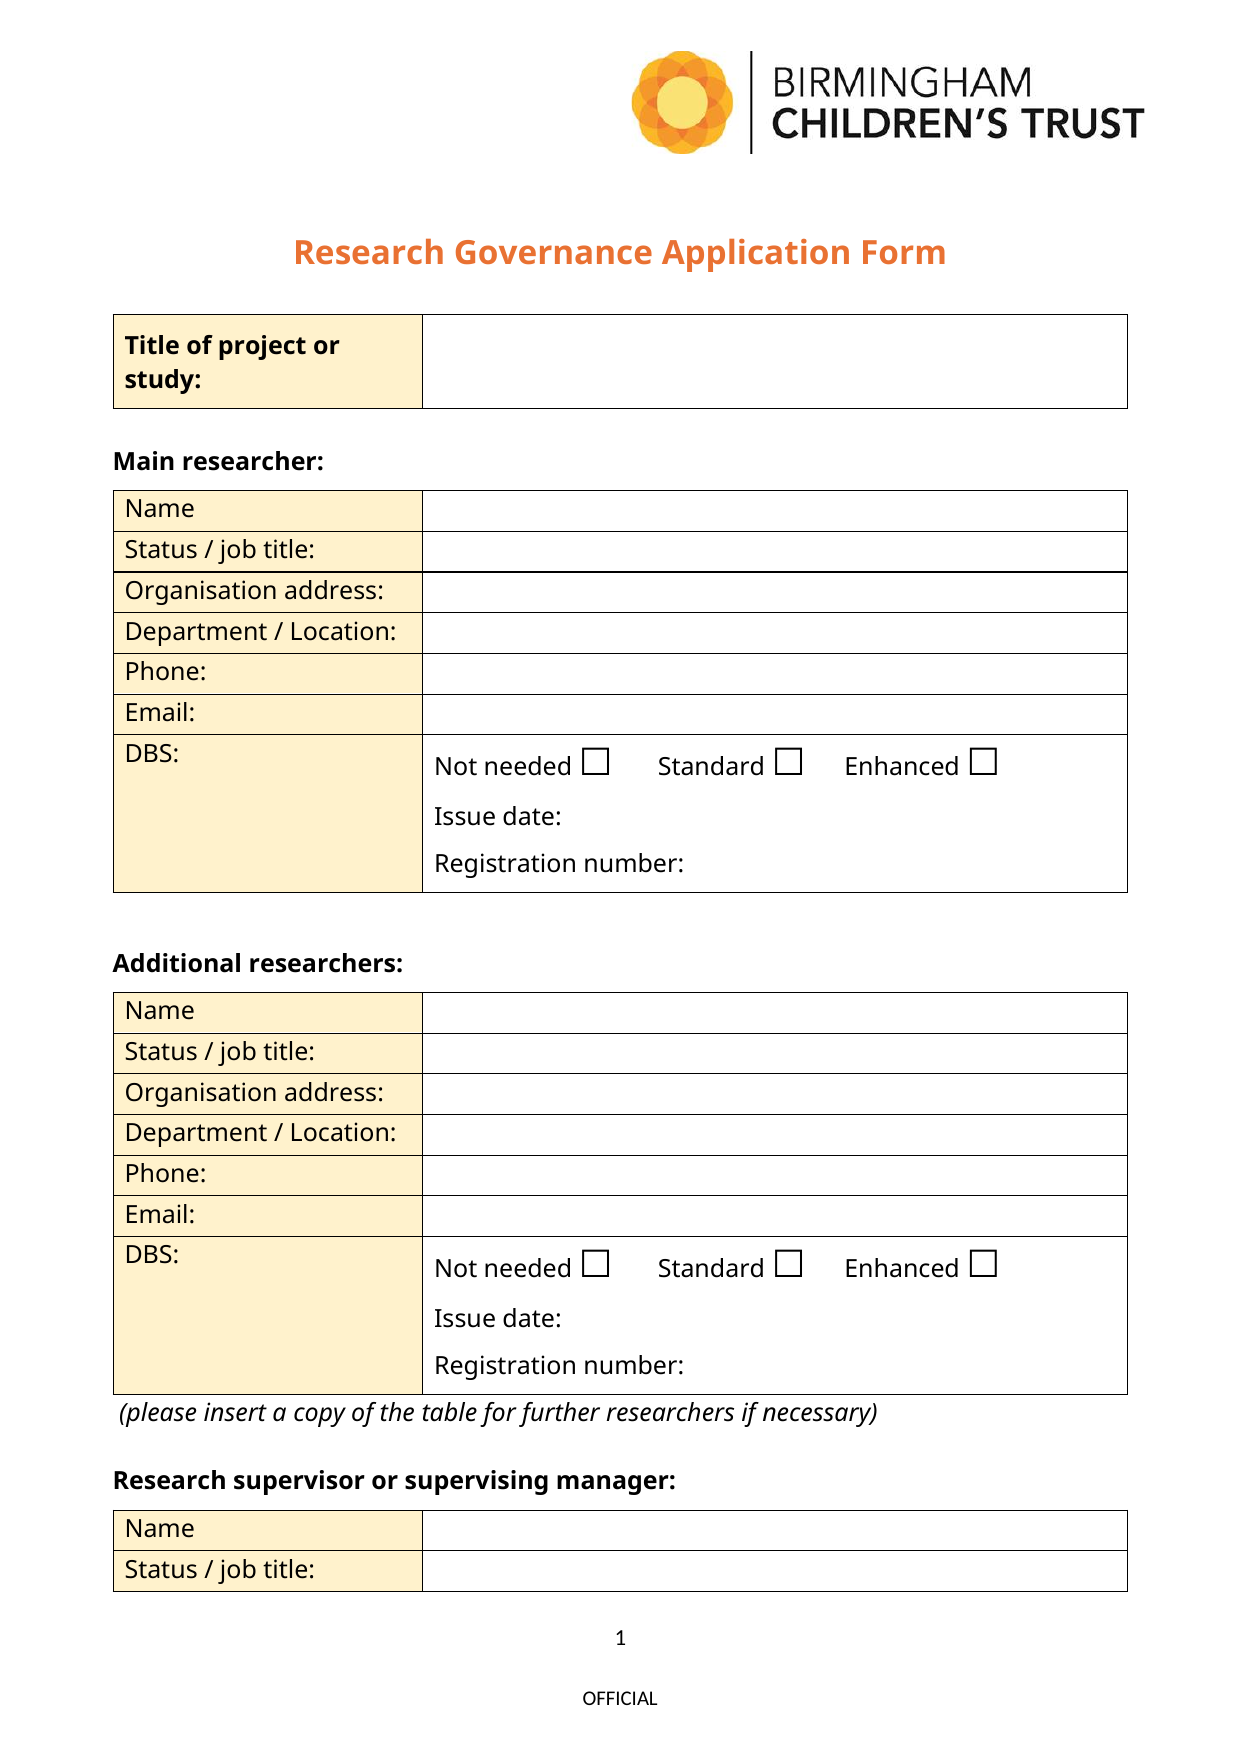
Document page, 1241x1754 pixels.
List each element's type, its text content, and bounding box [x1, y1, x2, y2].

table_cell [423, 573, 1127, 612]
table_cell Phone: [114, 654, 422, 693]
table_cell Status / job title: [114, 1551, 422, 1591]
text Research supervisor or supervising manager: [112, 1463, 1128, 1497]
table_cell Not needed Standard Enhanced Issue date: Registration number: [423, 1237, 1127, 1394]
table_header Name [114, 1511, 422, 1550]
table_header [423, 993, 1127, 1032]
table_cell DBS: [114, 735, 422, 892]
table_cell Email: [114, 1196, 422, 1236]
table_cell [423, 1196, 1127, 1236]
table_cell [423, 1115, 1127, 1155]
table_cell Not needed Standard Enhanced Issue date: Registration number: [423, 735, 1127, 892]
picture [631, 51, 1145, 154]
text Additional researchers: [112, 945, 1128, 979]
table_cell Organisation address: [114, 1074, 422, 1114]
table_header Title of project or study: [114, 315, 422, 408]
table_cell DBS: [114, 1237, 422, 1394]
text (please insert a copy of the table for further researchers if necessary) [112, 1395, 1128, 1429]
text Main researcher: [112, 443, 1128, 477]
table_cell [423, 1074, 1127, 1114]
table_cell [423, 1156, 1127, 1195]
table_header [423, 491, 1127, 531]
table_cell [423, 613, 1127, 653]
table_cell Email: [114, 695, 422, 734]
table_cell Organisation address: [114, 573, 422, 612]
table_header Name [114, 491, 422, 531]
table_cell Department / Location: [114, 1115, 422, 1155]
text Research Governance Application Form [112, 229, 1128, 274]
table_cell [423, 1551, 1127, 1591]
table_cell Phone: [114, 1156, 422, 1195]
table_cell [423, 532, 1127, 571]
table_header Name [114, 993, 422, 1032]
table_cell [423, 654, 1127, 693]
table_cell Department / Location: [114, 613, 422, 653]
table_cell Status / job title: [114, 1034, 422, 1073]
table_cell [423, 1034, 1127, 1073]
table_header [423, 1511, 1127, 1550]
table_header [423, 315, 1127, 408]
table_cell [423, 695, 1127, 734]
table_cell Status / job title: [114, 532, 422, 571]
